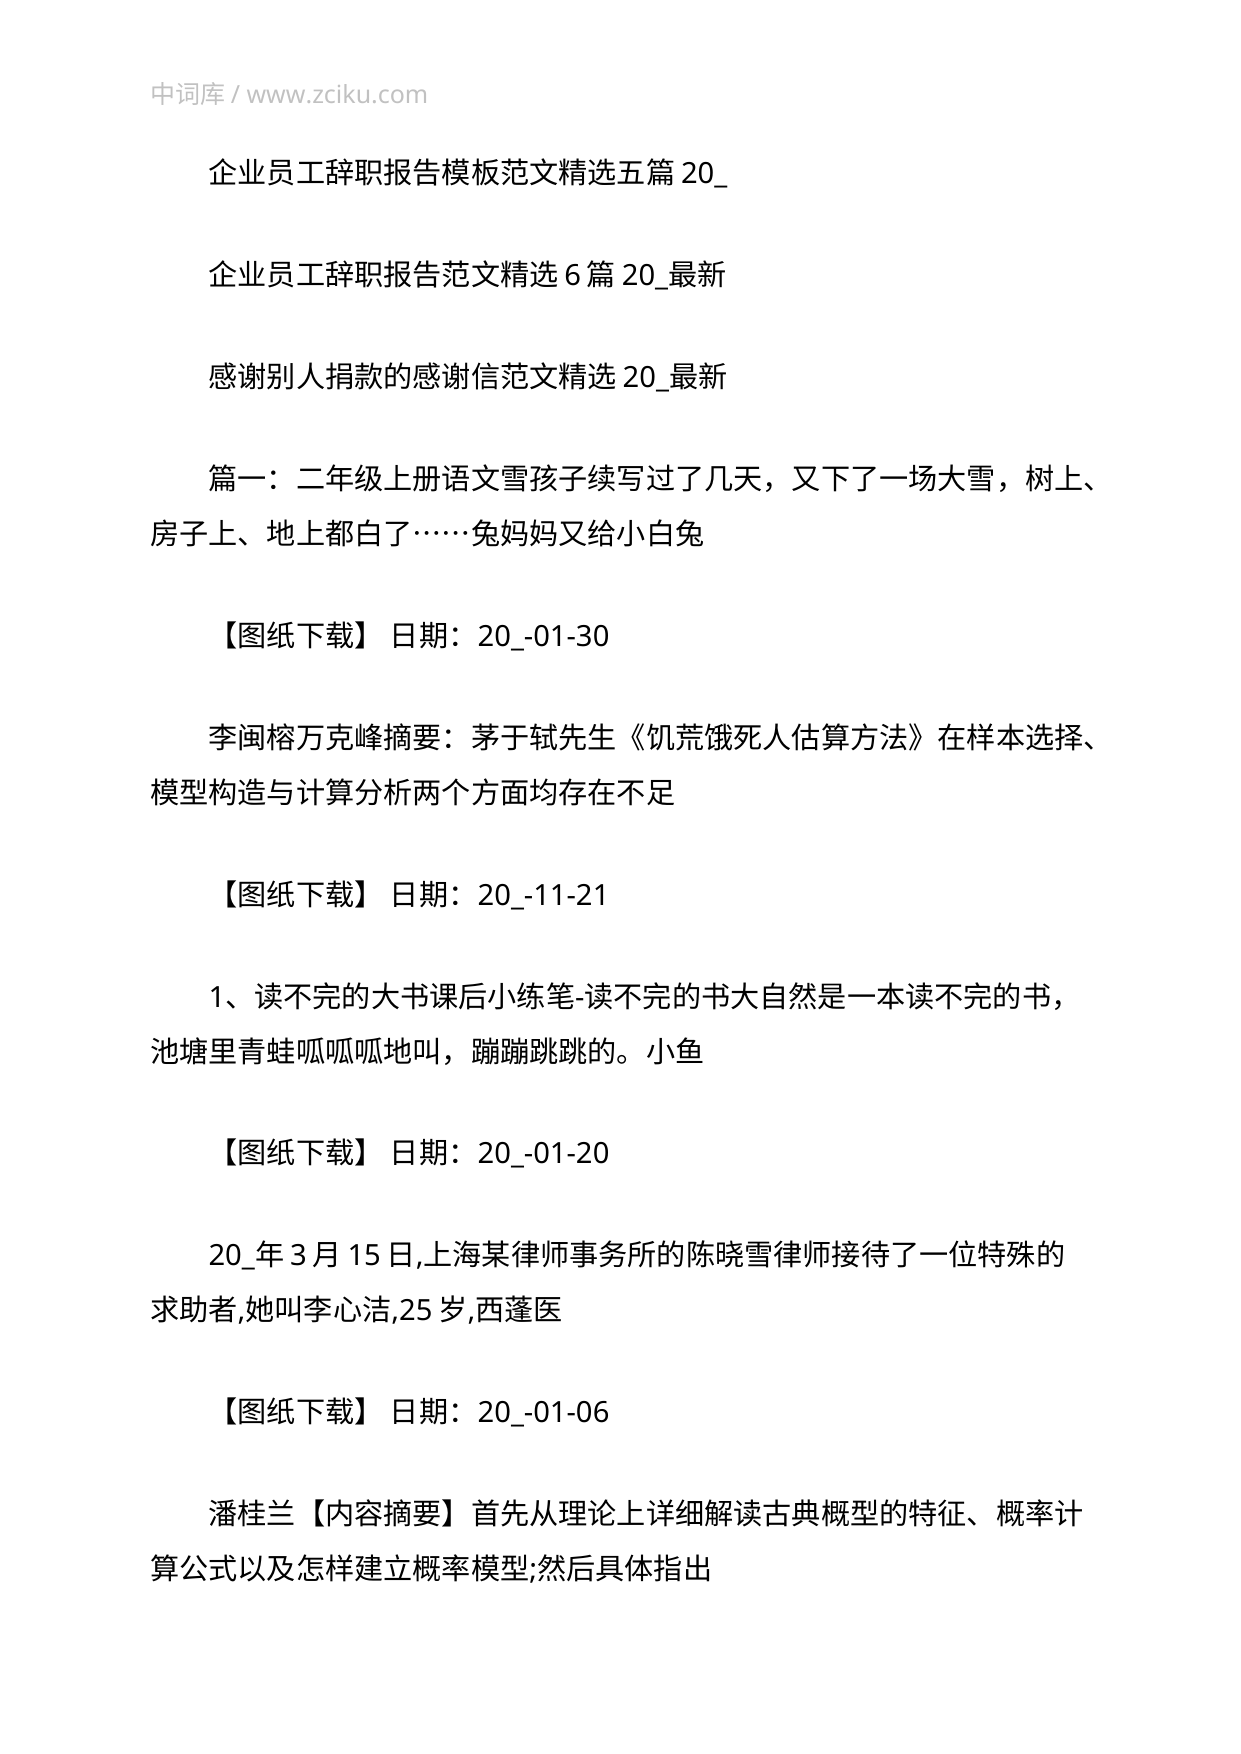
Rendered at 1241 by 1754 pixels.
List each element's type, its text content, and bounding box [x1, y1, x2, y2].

text 潘桂兰【内容摘要】首先从理论上详细解读古典概型的特征、概率计算公式以及怎样建立概率模型;然后具体指出 [150, 1491, 1090, 1588]
text 企业员工辞职报告模板范文精选五篇20_ [150, 150, 1090, 192]
text 【图纸下载】 日期：20_-01-06 [150, 1389, 1090, 1431]
text 20_年3月15日,上海某律师事务所的陈晓雪律师接待了一位特殊的求助者,她叫李心洁,25岁,西蓬医 [150, 1232, 1090, 1329]
text 李闽榕万克峰摘要：茅于轼先生《饥荒饿死人估算方法》在样本选择、模型构造与计算分析两个方面均存在不足 [150, 714, 1090, 812]
text 篇一：二年级上册语文雪孩子续写过了几天，又下了一场大雪，树上、房子上、地上都白了……兔妈妈又给小白兔 [150, 456, 1090, 553]
text 【图纸下载】 日期：20_-01-20 [150, 1130, 1090, 1172]
text 企业员工辞职报告范文精选6篇20_最新 [150, 252, 1090, 294]
text 【图纸下载】 日期：20_-11-21 [150, 871, 1090, 914]
text 【图纸下载】 日期：20_-01-30 [150, 613, 1090, 655]
text 感谢别人捐款的感谢信范文精选20_最新 [150, 354, 1090, 396]
text 1、读不完的大书课后小练笔-读不完的书大自然是一本读不完的书，池塘里青蛙呱呱呱地叫，蹦蹦跳跳的。小鱼 [150, 973, 1090, 1071]
